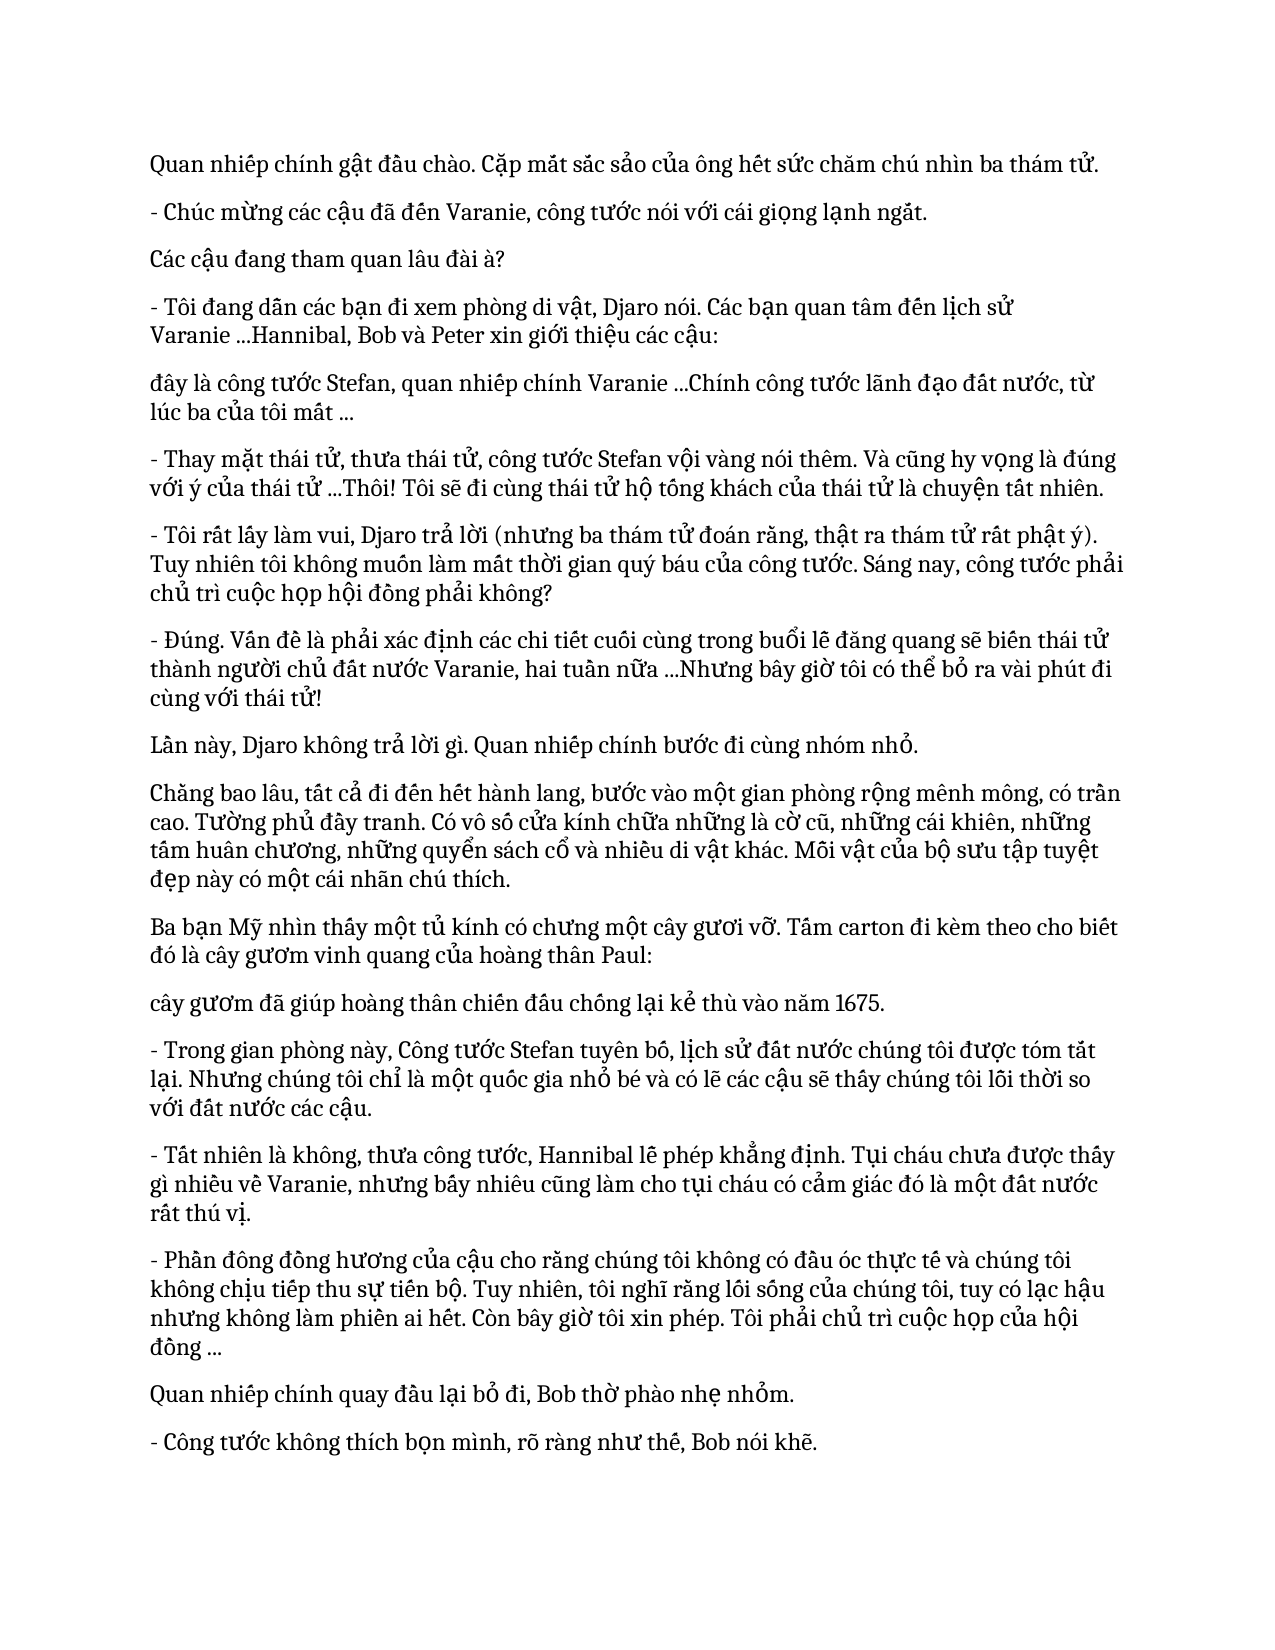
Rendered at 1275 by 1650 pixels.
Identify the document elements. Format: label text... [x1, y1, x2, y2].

text - Tôi rất lấy làm vui, Djaro trả lời (nhưng ba thám tử đoán rằng, thật ra thám tử rất phật ý). Tuy nhiên tôi không muốn làm mất thời gian quý báu của công tước. Sáng nay, công tước phải chủ trì cuộc họp hội đồng phải không? [150, 521, 1125, 607]
text - Tôi đang dẫn các bạn đi xem phòng di vật, Djaro nói. Các bạn quan tâm đến lịch sử Varanie ...Hannibal, Bob và Peter xin giới thiệu các cậu: [150, 292, 1125, 350]
text Quan nhiếp chính quay đầu lại bỏ đi, Bob thờ phào nhẹ nhỏm. [150, 1380, 1125, 1409]
text - Đúng. Vấn đề là phải xác định các chi tiết cuối cùng trong buổi lễ đăng quang sẽ biến thái tử thành người chủ đất nước Varanie, hai tuần nữa ...Nhưng bây giờ tôi có thể bỏ ra vài phút đi cùng với thái tử! [150, 626, 1125, 712]
text - Phần đông đồng hương của cậu cho rằng chúng tôi không có đầu óc thực tế và chúng tôi không chịu tiếp thu sự tiến bộ. Tuy nhiên, tôi nghĩ rằng lối sống của chúng tôi, tuy có lạc hậu nhưng không làm phiền ai hết. Còn bây giờ tôi xin phép. Tôi phải chủ trì cuộc họp của hội đồng ... [150, 1246, 1125, 1361]
text - Thay mặt thái tử, thưa thái tử, công tước Stefan vội vàng nói thêm. Và cũng hy vọng là đúng với ý của thái tử ...Thôi! Tôi sẽ đi cùng thái tử hộ tống khách của thái tử là chuyện tất nhiên. [150, 445, 1125, 502]
text Chằng bao lâu, tất cả đi đến hết hành lang, bước vào một gian phòng rộng mênh mông, có trần cao. Tường phủ đầy tranh. Có vô số cửa kính chữa những là cờ cũ, những cái khiên, những tấm huân chương, những quyển sách cổ và nhiều di vật khác. Mỗi vật của bộ sưu tập tuyệt đẹp này có một cái nhãn chú thích. [150, 779, 1125, 894]
text đây là công tước Stefan, quan nhiếp chính Varanie ...Chính công tước lãnh đạo đất nước, từ lúc ba của tôi mất ... [150, 369, 1125, 426]
text - Chúc mừng các cậu đã đến Varanie, công tước nói với cái giọng lạnh ngắt. [150, 197, 1125, 226]
text Ba bạn Mỹ nhìn thấy một tủ kính có chưng một cây gươi vỡ. Tấm carton đi kèm theo cho biết đó là cây gươm vinh quang của hoàng thân Paul: [150, 912, 1125, 970]
text Lần này, Djaro không trả lời gì. Quan nhiếp chính bước đi cùng nhóm nhỏ. [150, 731, 1125, 760]
text - Trong gian phòng này, Công tước Stefan tuyên bố, lịch sử đất nước chúng tôi được tóm tắt lại. Nhưng chúng tôi chỉ là một quốc gia nhỏ bé và có lẽ các cậu sẽ thấy chúng tôi lỗi thời so với đất nước các cậu. [150, 1036, 1125, 1122]
text - Công tước không thích bọn mình, rõ ràng như thế, Bob nói khẽ. [150, 1427, 1125, 1456]
text - Tất nhiên là không, thưa công tước, Hannibal lễ phép khẳng định. Tụi cháu chưa được thấy gì nhiều về Varanie, nhưng bấy nhiêu cũng làm cho tụi cháu có cảm giác đó là một đất nước rất thú vị. [150, 1141, 1125, 1227]
text Quan nhiếp chính gật đầu chào. Cặp mắt sắc sảo của ông hết sức chăm chú nhìn ba thám tử. [150, 150, 1125, 179]
text cây gươm đã giúp hoàng thân chiến đấu chống lại kẻ thù vào năm 1675. [150, 989, 1125, 1017]
text Các cậu đang tham quan lâu đài à? [150, 245, 1125, 274]
